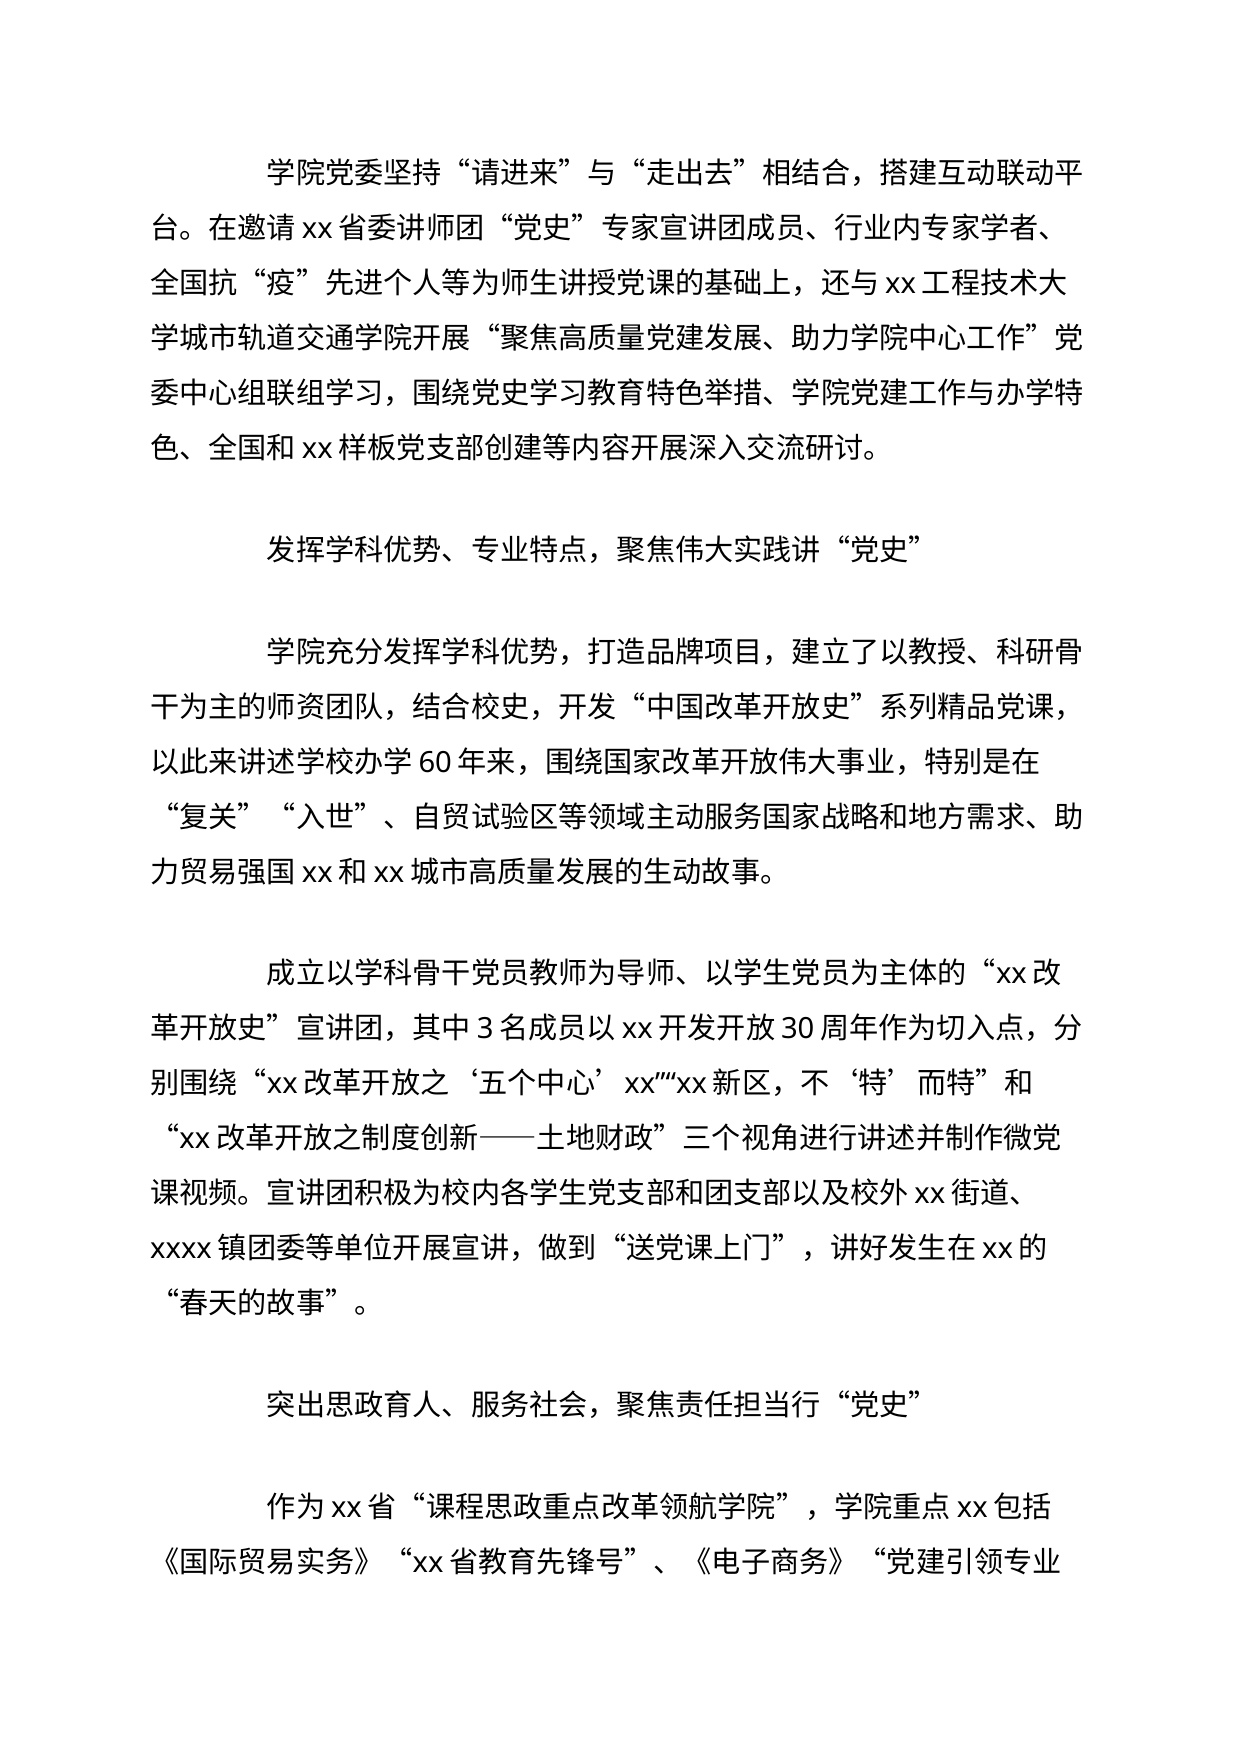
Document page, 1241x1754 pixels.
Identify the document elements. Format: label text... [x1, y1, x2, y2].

text 突出思政育人、服务社会，聚焦责任担当行“党史” [150, 1382, 1090, 1424]
text 发挥学科优势、专业特点，聚焦伟大实践讲“党史” [150, 527, 1090, 569]
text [150, 1484, 1090, 1581]
text 成立以学科骨干党员教师为导师、以学生党员为主体的“xx改革开放史”宣讲团，其中3名成员以xx开发开放30周年作为切入点，分别围绕“xx改革开放之‘五个中心’xx”“xx新区，不‘特’而特”和“xx改革开放之制度创新——土地财政”三个视角进行讲述并制作微党课视频。宣讲团积极为校内各学生党支部和团支部以及校外xx街道、xxxx镇团委等单位开展宣讲，做到“送党课上门”，讲好发生在xx的“春天的故事”。 [150, 950, 1090, 1322]
text 学院充分发挥学科优势，打造品牌项目，建立了以教授、科研骨干为主的师资团队，结合校史，开发“中国改革开放史”系列精品党课，以此来讲述学校办学60年来，围绕国家改革开放伟大事业，特别是在“复关”“入世”、自贸试验区等领域主动服务国家战略和地方需求、助力贸易强国xx和xx城市高质量发展的生动故事。 [150, 628, 1090, 891]
text 学院党委坚持“请进来”与“走出去”相结合，搭建互动联动平台。在邀请xx省委讲师团“党史”专家宣讲团成员、行业内专家学者、全国抗“疫”先进个人等为师生讲授党课的基础上，还与xx工程技术大学城市轨道交通学院开展“聚焦高质量党建发展、助力学院中心工作”党委中心组联组学习，围绕党史学习教育特色举措、学院党建工作与办学特色、全国和xx样板党支部创建等内容开展深入交流研讨。 [150, 150, 1090, 467]
